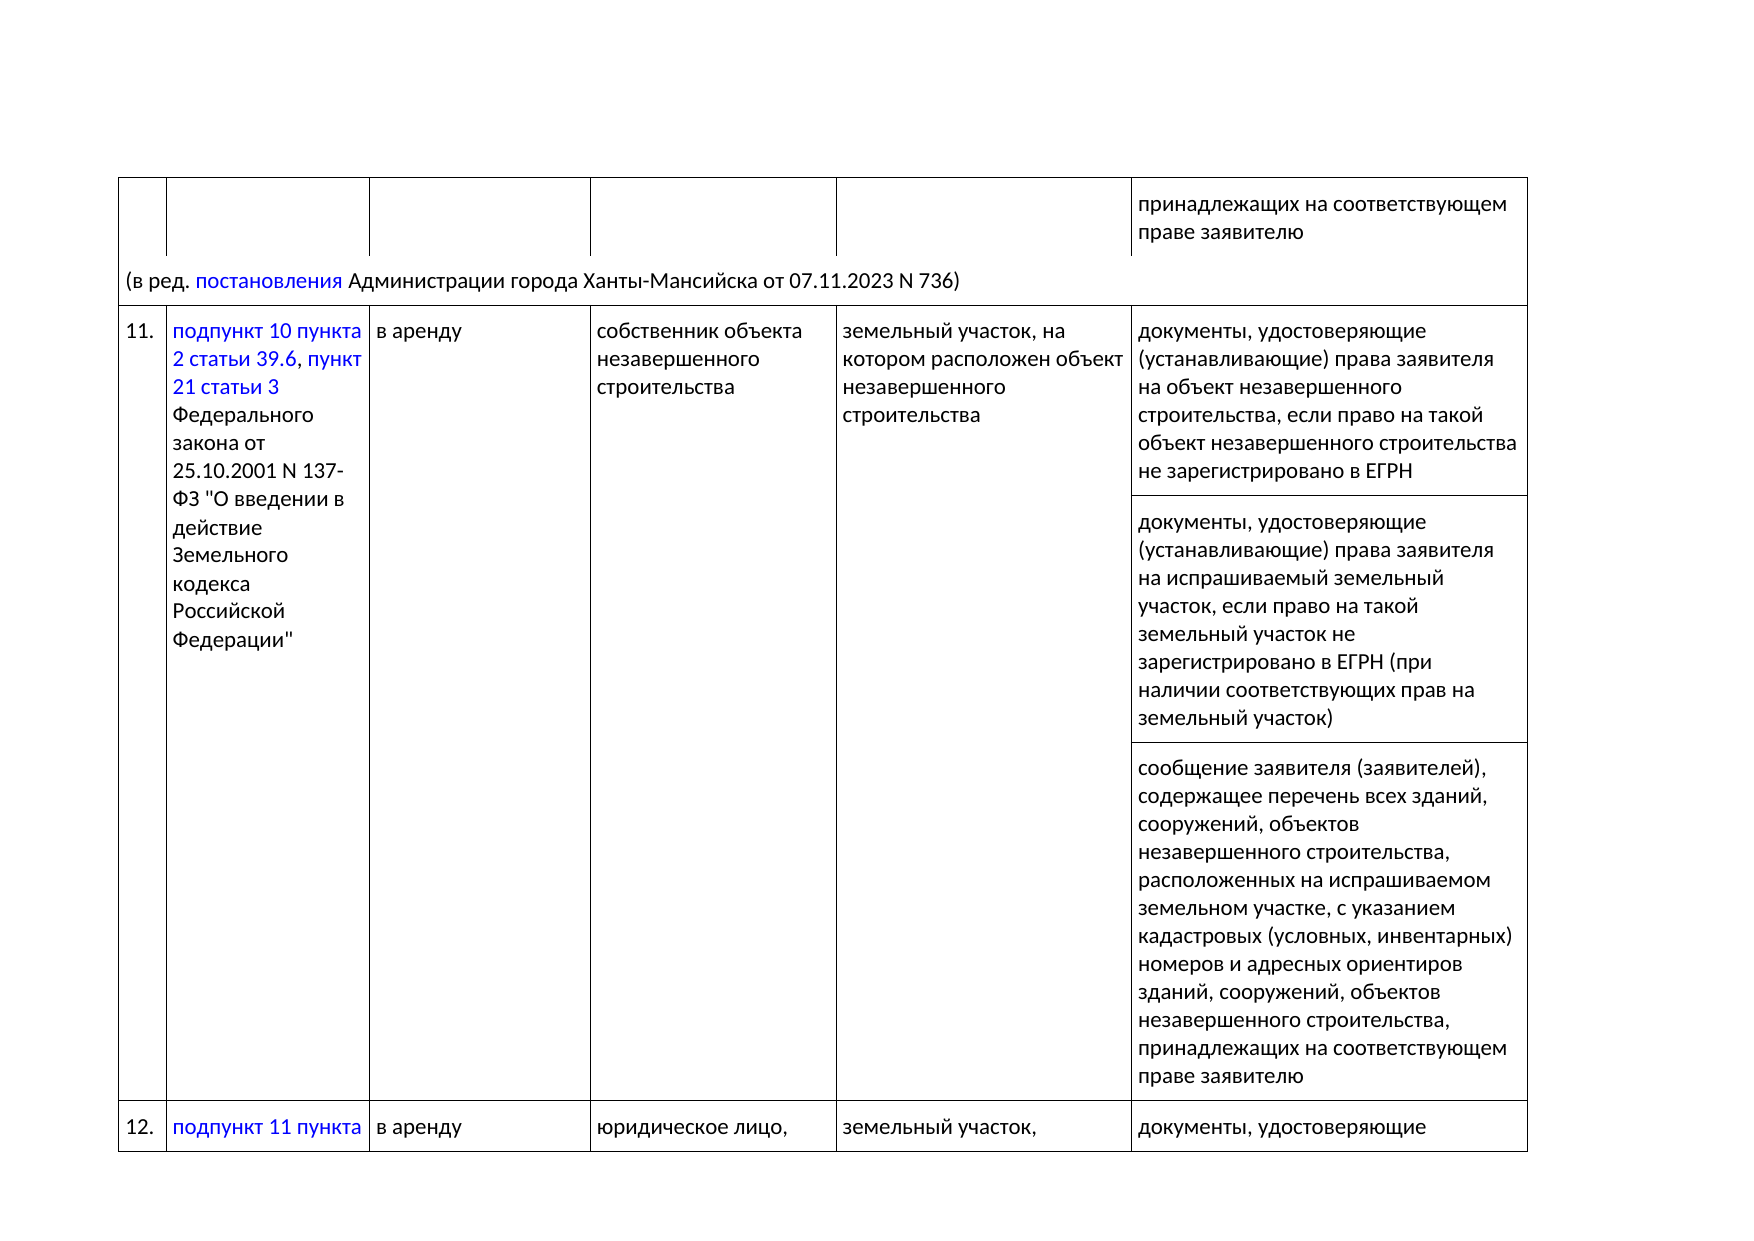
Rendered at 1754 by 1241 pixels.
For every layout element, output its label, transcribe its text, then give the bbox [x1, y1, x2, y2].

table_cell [837, 1101, 1131, 1151]
table_cell 12. [119, 1101, 166, 1151]
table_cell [591, 1101, 836, 1151]
table_cell в аренду [370, 1101, 590, 1151]
table_cell 11. [119, 306, 166, 1100]
table_cell документы, удостоверяющие (устанавливающие) права заявителя на объект незавершенного строительства, если право на такой объект незавершенного строительства не зарегистрировано в ЕГРН [1132, 306, 1527, 495]
table_cell (в ред. постановления Администрации города Ханты-Мансийска от 07.11.2023 N 736) [119, 256, 1527, 305]
table_cell в аренду [370, 306, 590, 1100]
table_cell документы, удостоверяющие (устанавливающие) права заявителя на испрашиваемый земельный участок, если право на такой земельный участок не зарегистрировано в ЕГРН (при наличии соответствующих прав на земельный участок) [1132, 496, 1527, 742]
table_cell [167, 1101, 369, 1151]
table_cell сообщение заявителя (заявителей), содержащее перечень всех зданий, сооружений, объектов незавершенного строительства, расположенных на испрашиваемом земельном участке, с указанием кадастровых (условных, инвентарных) номеров и адресных ориентиров зданий, сооружений, объектов незавершенного строительства, принадлежащих на соответствующем праве заявителю [1132, 743, 1527, 1100]
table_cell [1132, 1101, 1527, 1151]
table_cell подпункт 10 пункта 2 статьи 39.6, пункт 21 статьи 3 Федерального закона от 25.10.2001 N 137-ФЗ "О введении в действие Земельного кодекса Российской Федерации" [167, 306, 369, 1100]
table_cell земельный участок, на котором расположен объект незавершенного строительства [837, 306, 1131, 1100]
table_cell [1132, 178, 1527, 256]
table_cell собственник объекта незавершенного строительства [591, 306, 836, 1100]
